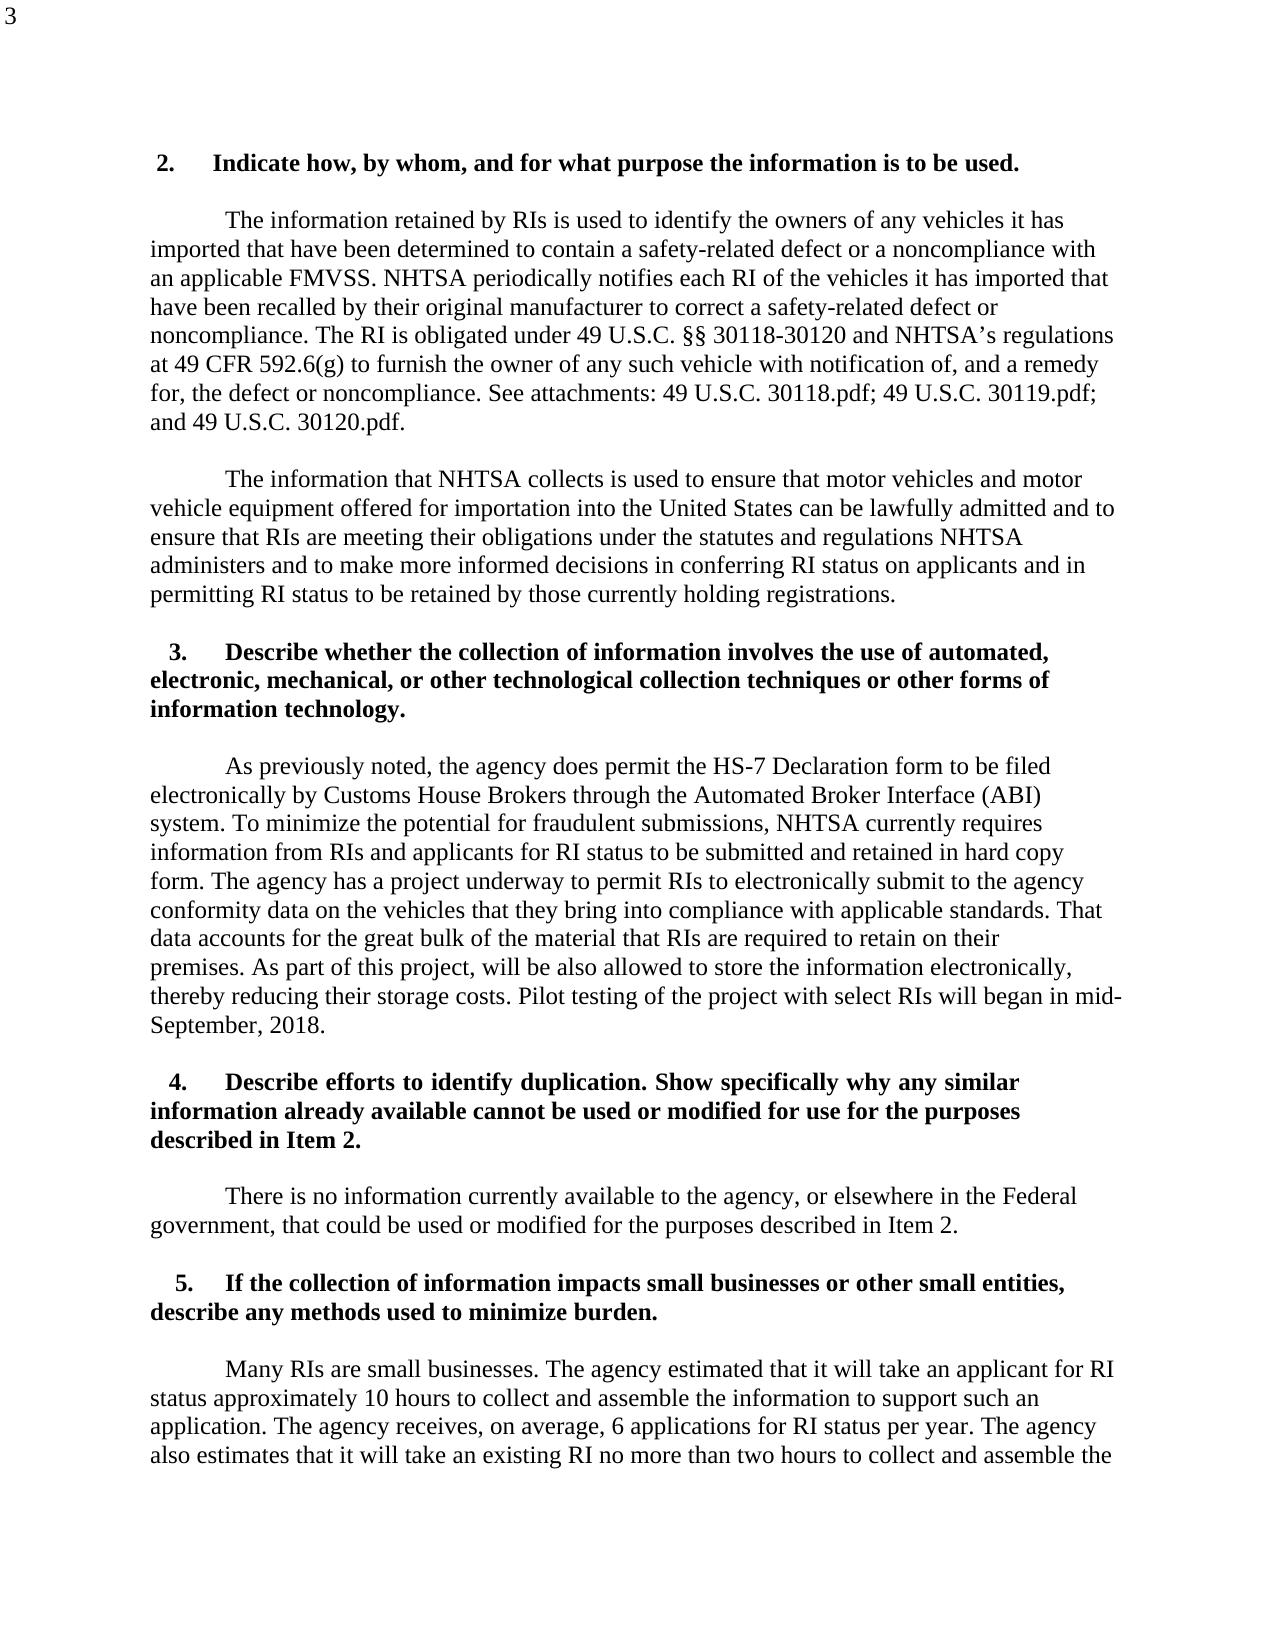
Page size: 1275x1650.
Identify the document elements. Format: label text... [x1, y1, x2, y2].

text There is no information currently available to the agency, or elsewhere in the Federal government, that could be used or modified for the purposes described in Item 2. [150, 1181, 1079, 1239]
subtitle Describe efforts to identify duplication. Show specifically why any similar information already available cannot be used or modified for use for the purposes described in Item 2. [150, 1067, 1021, 1153]
subtitle If the collection of information impacts small businesses or other small entities, describe any methods used to minimize burden. [150, 1268, 1066, 1326]
subtitle Describe whether the collection of information involves the use of automated, electronic, mechanical, or other technological collection techniques or other forms of information technology. [150, 637, 1050, 723]
text The information retained by RIs is used to identify the owners of any vehicles it has imported that have been determined to contain a safety-related defect or a noncompliance with an applicable FMVSS. NHTSA periodically notifies each RI of the vehicles it has imported that have been recalled by their original manufacturer to correct a safety-related defect or noncompliance. The RI is obligated under 49 U.S.C. §§ 30118-30120 and NHTSA’s regulations at 49 CFR 592.6(g) to furnish the owner of any such vehicle with notification of, and a remedy for, the defect or noncompliance. See attachments: 49 U.S.C. 30118.pdf; 49 U.S.C. 30119.pdf; and 49 U.S.C. 30120.pdf. [150, 205, 1117, 435]
text As previously noted, the agency does permit the HS-7 Declaration form to be filed electronically by Customs House Brokers through the Automated Broker Interface (ABI) system. To minimize the potential for fraudulent submissions, NHTSA currently requires information from RIs and applicants for RI status to be submitted and retained in hard copy form. The agency has a project underway to permit RIs to electronically submit to the agency conformity data on the vehicles that they bring into compliance with applicable standards. That data accounts for the great bulk of the material that RIs are required to retain on their [150, 751, 1110, 952]
text Many RIs are small businesses. The agency estimated that it will take an applicant for RI status approximately 10 hours to collect and assemble the information to support such an application. The agency receives, on average, 6 applications for RI status per year. The agency also estimates that it will take an existing RI no more than two hours to collect and assemble the [150, 1354, 1123, 1469]
text The information that NHTSA collects is used to ensure that motor vehicles and motor vehicle equipment offered for importation into the United States can be lawfully admitted and to ensure that RIs are meeting their obligations under the statutes and regulations NHTSA administers and to make more informed decisions in conferring RI status on applicants and in permitting RI status to be retained by those currently holding registrations. [150, 464, 1117, 608]
text premises. As part of this project, will be also allowed to store the information electronically, thereby reducing their storage costs. Pilot testing of the project with select RIs will began in mid- September, 2018. [150, 952, 1123, 1038]
subtitle Indicate how, by whom, and for what purpose the information is to be used. [156, 148, 1137, 177]
